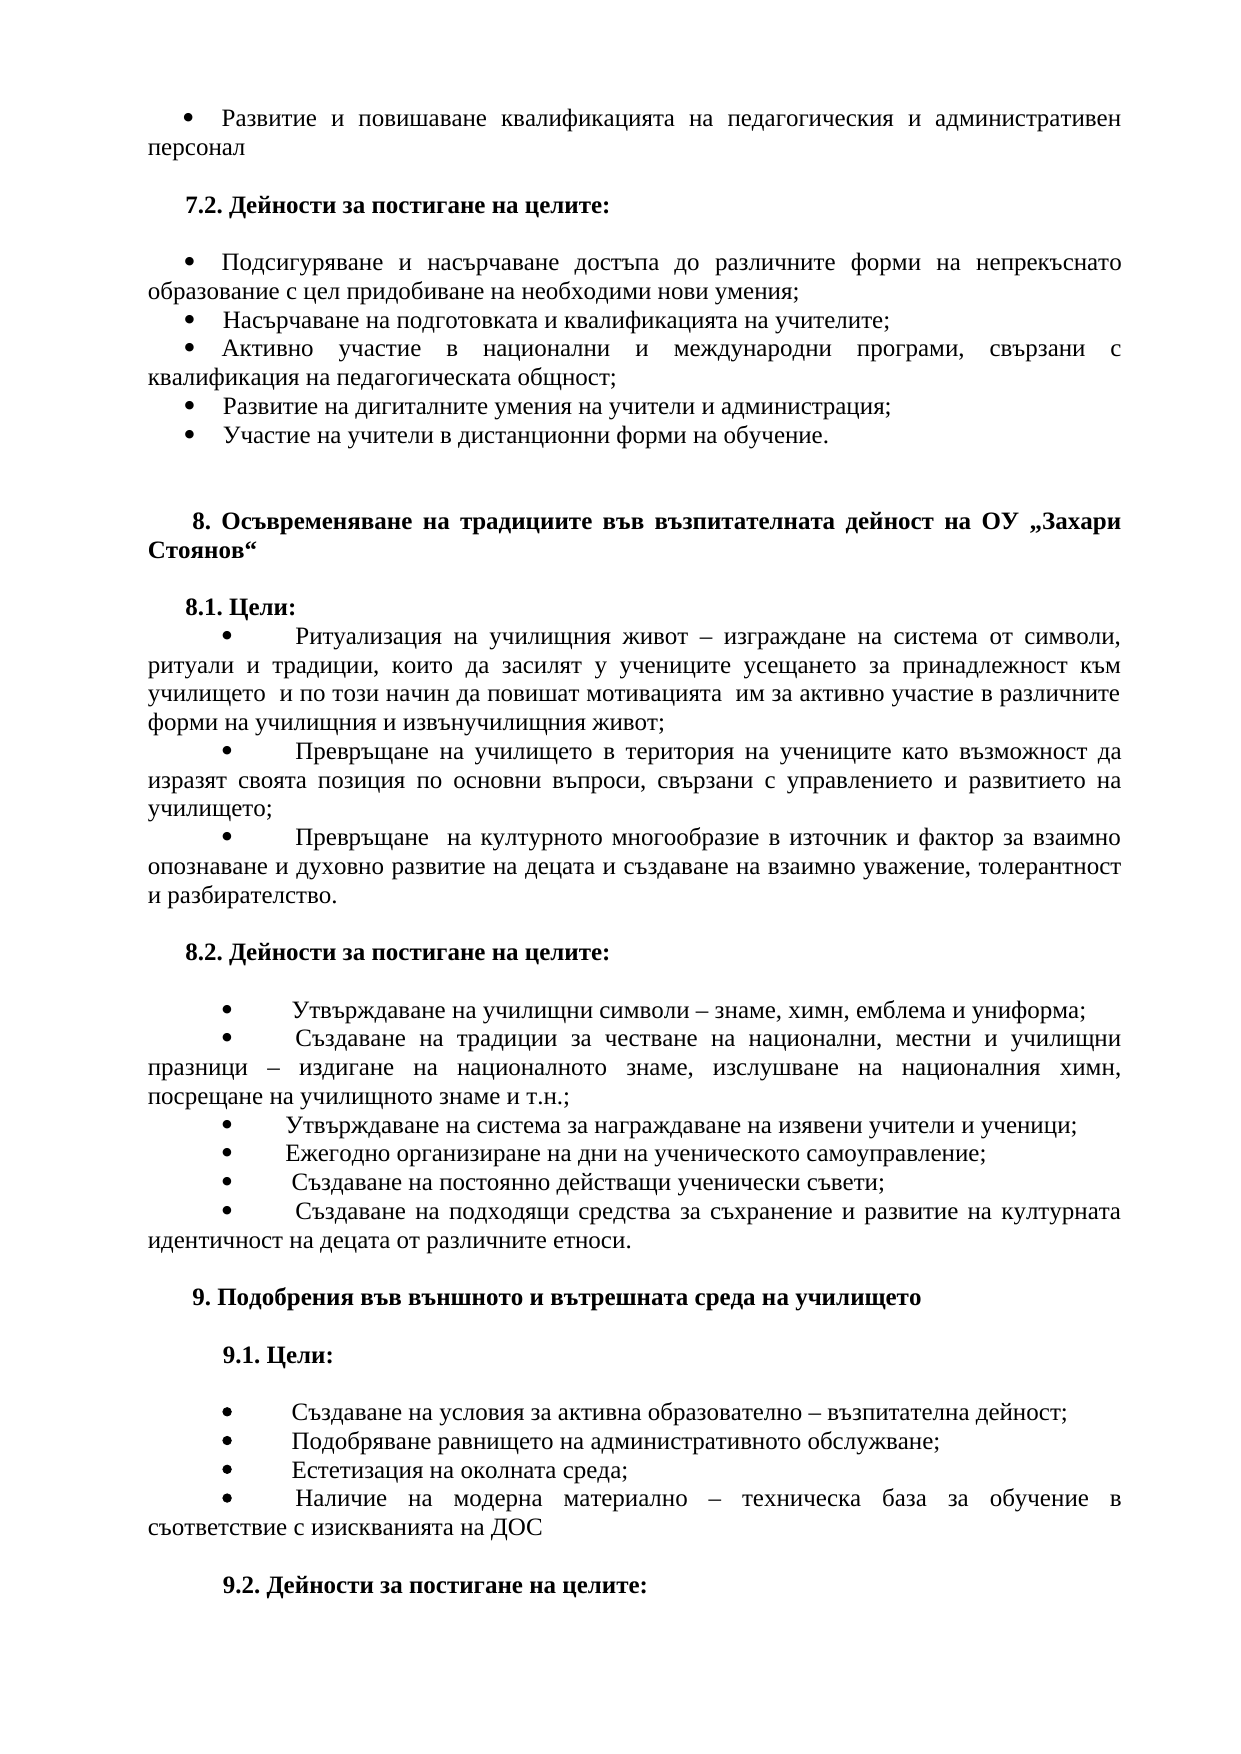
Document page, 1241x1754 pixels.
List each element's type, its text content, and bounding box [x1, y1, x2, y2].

list Ритуализация на училищния живот – изграждане на система от символи, ритуали и традиции, които да засилят у учениците усещането за принадлежност към училището и по този начин да повишат мотивацията им за активно участие в различните форми на училищния и извънучилищния живот; [148, 621, 1122, 736]
list Утвърждаване на система за награждаване на изявени учители и ученици; [223, 1110, 1122, 1138]
list Активно участие в национални и международни програми, свързани с квалификация на педагогическата общност; [148, 333, 1122, 391]
list Създаване на постоянно действащи ученически съвети; [223, 1167, 1122, 1196]
list Развитие на дигиталните умения на учители и администрация; [185, 391, 1122, 420]
list Подсигуряване и насърчаване достъпа до различните форми на непрекъснато образование с цел придобиване на необходими нови умения; [148, 247, 1122, 305]
list Създаване на условия за активна образователно – възпитателна дейност; [223, 1397, 1122, 1426]
text 7.2. Дейности за постигане на целите: [185, 190, 1122, 218]
list Превръщане на училището в територия на учениците като възможност да изразят своята позиция по основни въпроси, свързани с управлението и развитието на училището; [148, 736, 1122, 822]
list Подобряване равнището на административното обслужване; [223, 1426, 1122, 1455]
list Създаване на традиции за честване на национални, местни и училищни празници – издигане на националното знаме, изслушване на националния химн, посрещане на училищното знаме и т.н.; [148, 1023, 1122, 1110]
list Участие на учители в дистанционни форми на обучение. [185, 420, 1122, 448]
list Естетизация на околната среда; [223, 1455, 1122, 1483]
list Създаване на подходящи средства за съхранение и развитие на културната идентичност на децата от различните етноси. [148, 1196, 1122, 1253]
list 9.2. Дейности за постигане на целите: [223, 1570, 1122, 1598]
list Развитие и повишаване квалификацията на педагогическия и административен персонал [148, 103, 1122, 161]
list Превръщане на културното многообразие в източник и фактор за взаимно опознаване и духовно развитие на децата и създаване на взаимно уважение, толерантност и разбирателство. [148, 822, 1122, 908]
list Утвърждаване на училищни символи – знаме, химн, емблема и униформа; [223, 995, 1122, 1023]
text 8.1. Цели: [185, 592, 1122, 621]
text 9. Подобрения във външното и вътрешната среда на училището [148, 1282, 1122, 1311]
list Наличие на модерна материално – техническа база за обучение в съответствие с изискванията на ДОС [148, 1483, 1122, 1541]
text 8.2. Дейности за постигане на целите: [185, 937, 1122, 966]
text 8. Осъвременяване на традициите във възпитателната дейност на ОУ „Захари Стоянов“ [148, 506, 1122, 563]
list Насърчаване на подготовката и квалификацията на учителите; [185, 305, 1122, 333]
list 9.1. Цели: [223, 1340, 1122, 1368]
list Ежегодно организиране на дни на ученическото самоуправление; [223, 1138, 1122, 1167]
